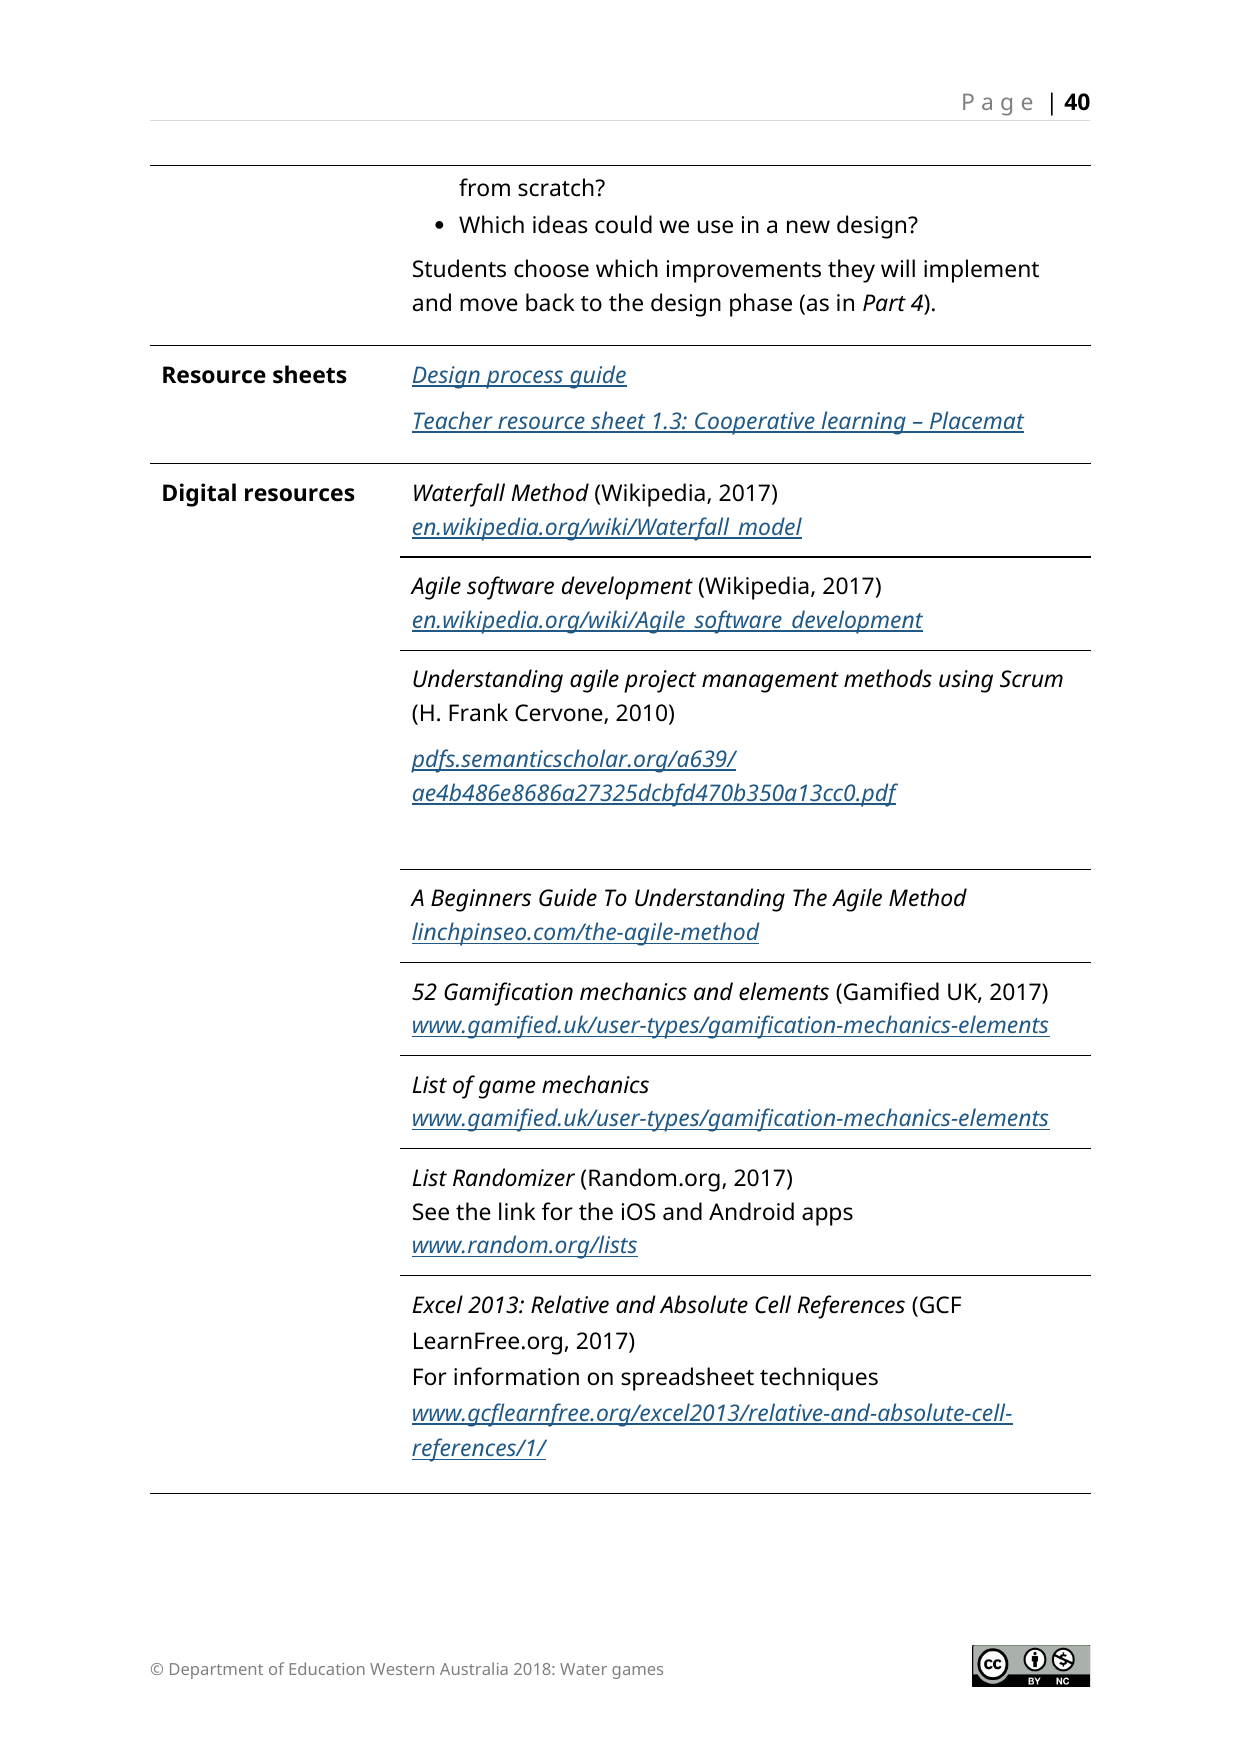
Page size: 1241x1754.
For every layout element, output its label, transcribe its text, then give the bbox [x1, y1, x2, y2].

table_cell Resource sheets [150, 346, 400, 463]
table_cell Digital resources [150, 464, 400, 1492]
table_cell Design process guide Teacher resource sheet 1.3: Cooperative learning – Placemat [400, 346, 1091, 463]
table_cell Agile software development (Wikipedia, 2017) en.wikipedia.org/wiki/Agile_software_development [400, 558, 1091, 649]
picture [972, 1645, 1091, 1687]
table_cell List of game mechanics www.gamified.uk/user-types/gamification-mechanics-elements [400, 1056, 1091, 1148]
table_cell List Randomizer (Random.org, 2017) See the link for the iOS and Android apps www.random.org/lists [400, 1149, 1091, 1275]
table_cell Waterfall Method (Wikipedia, 2017) en.wikipedia.org/wiki/Waterfall_model [400, 464, 1091, 556]
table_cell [400, 166, 1091, 345]
table_cell A Beginners Guide To Understanding The Agile Method linchpinseo.com/the-agile-method [400, 870, 1091, 962]
table_cell 52 Gamification mechanics and elements (Gamified UK, 2017) www.gamified.uk/user-types/gamification-mechanics-elements [400, 963, 1091, 1055]
table_cell Understanding agile project management methods using Scrum (H. Frank Cervone, 2010) pdfs.semanticscholar.org/a639/ae4b486e8686a27325dcbfd470b350a13cc0.pdf [400, 651, 1091, 869]
table_cell Excel 2013: Relative and Absolute Cell References (GCF LearnFree.org, 2017) For information on spreadsheet techniques www.gcflearnfree.org/excel2013/relative-and-absolute-cell-references/1/ [400, 1276, 1091, 1492]
